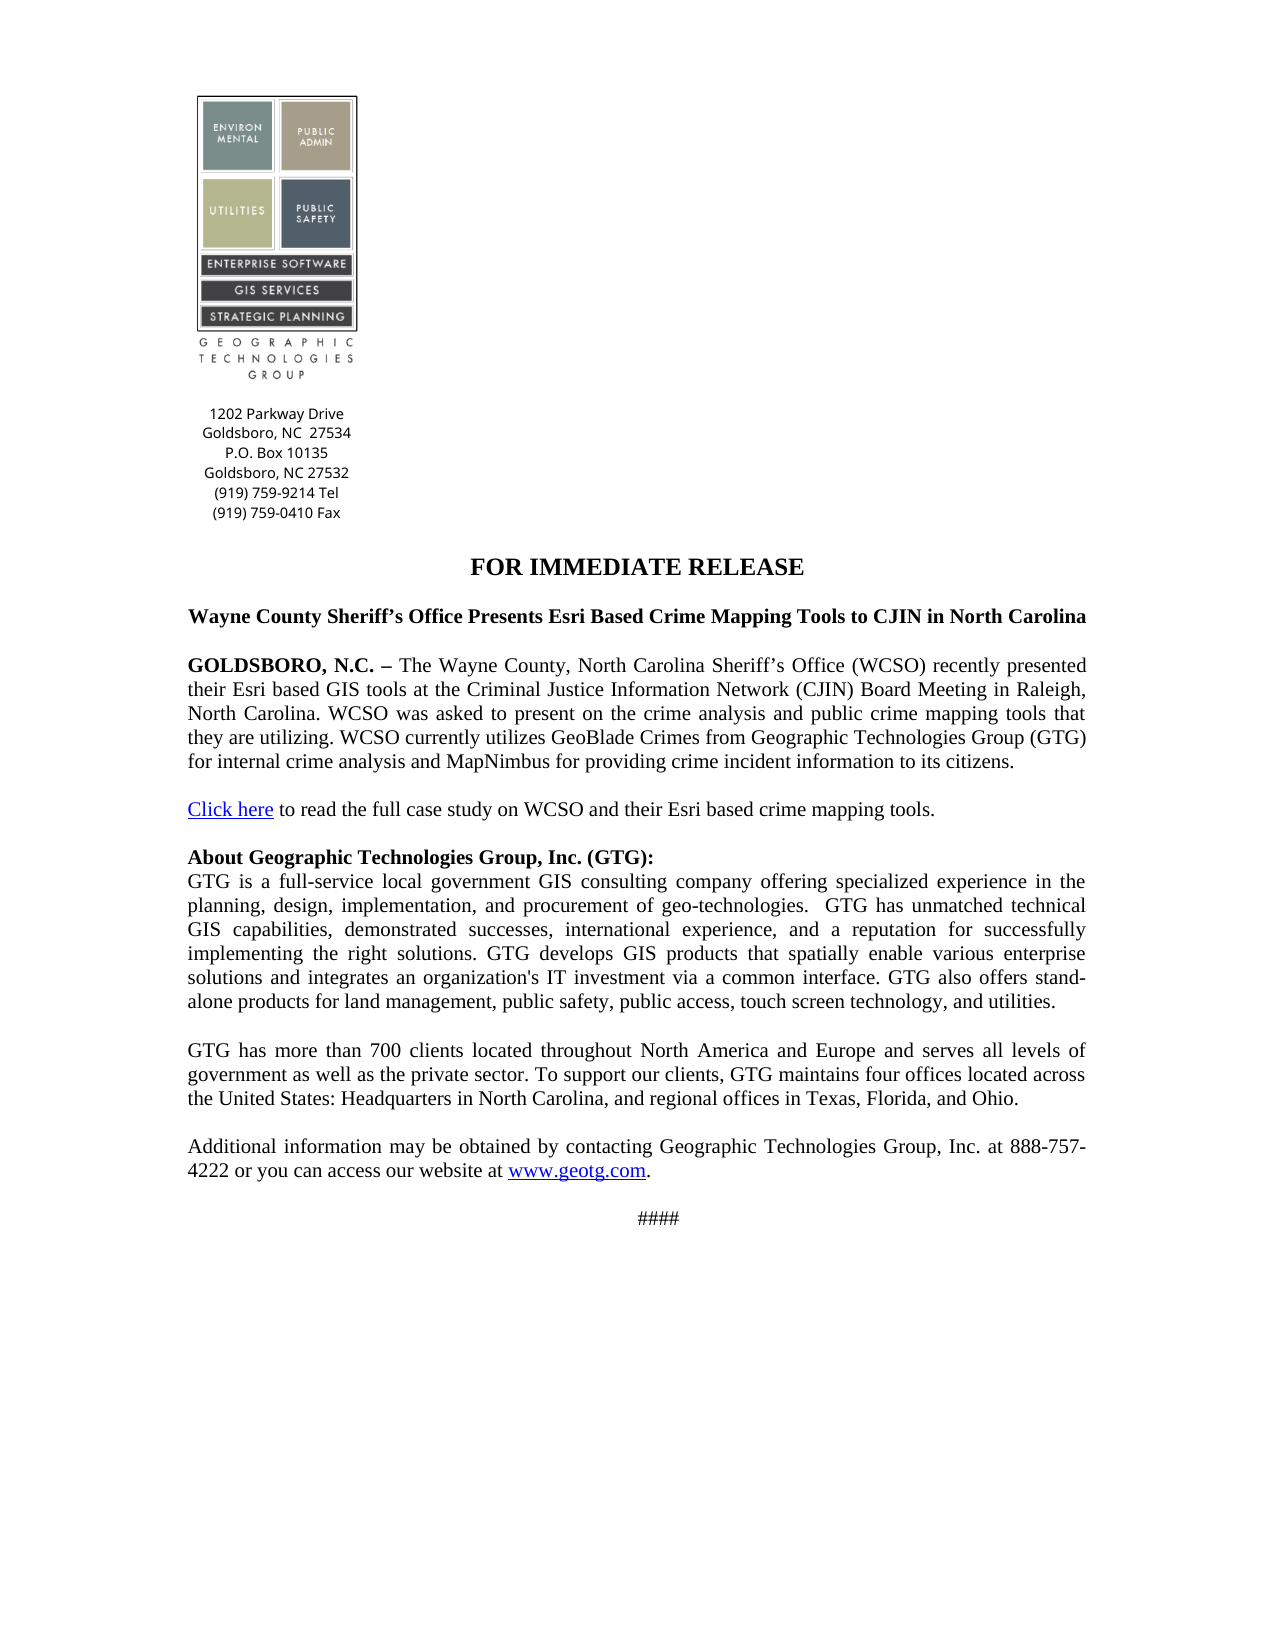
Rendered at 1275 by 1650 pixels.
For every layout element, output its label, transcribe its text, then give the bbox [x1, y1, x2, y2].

text (919) 759-9214 Tel [187, 483, 366, 503]
text GTG has more than 700 clients located throughout North America and Europe and serves all levels of government as well as the private sector. To support our clients, GTG maintains four offices located across the United States: Headquarters in North Carolina, and regional offices in Texas, Florida, and Ohio. [187, 1037, 1087, 1110]
text GOLDSBORO, N.C. – The Wayne County, North Carolina Sheriff’s Office (WCSO) recently presented their Esri based GIS tools at the Criminal Justice Information Network (CJIN) Board Meeting in Raleigh, North Carolina. WCSO was asked to present on the crime analysis and public crime mapping tools that they are utilizing. WCSO currently utilizes GeoBlade Crimes from Geographic Technologies Group (GTG) for internal crime analysis and MapNimbus for providing crime incident information to its citizens. [187, 652, 1087, 773]
text Additional information may be obtained by contacting Geographic Technologies Group, Inc. at 888-757-4222 or you can access our website at www.geotg.com. [187, 1134, 1087, 1182]
picture [193, 93, 360, 384]
text Goldsboro, NC 27534 [187, 423, 366, 443]
text Goldsboro, NC 27532 [187, 463, 366, 483]
text Wayne County Sheriff’s Office Presents Esri Based Crime Mapping Tools to CJIN in North Carolina [187, 604, 1087, 628]
text (919) 759-0410 Fax [187, 503, 366, 523]
text Click here to read the full case study on WCSO and their Esri based crime mapping tools. [187, 797, 1087, 821]
text GTG is a full-service local government GIS consulting company offering specialized experience in the planning, design, implementation, and procurement of geo-technologies. GTG has unmatched technical GIS capabilities, demonstrated successes, international experience, and a reputation for successfully implementing the right solutions. GTG develops GIS products that spatially enable various enterprise solutions and integrates an organization's IT investment via a common interface. GTG also offers stand-alone products for land management, public safety, public access, touch screen technology, and utilities. [187, 869, 1087, 1013]
text FOR IMMEDIATE RELEASE [187, 552, 1087, 580]
text P.O. Box 10135 [187, 443, 366, 463]
text #### [187, 1206, 1087, 1230]
text About Geographic Technologies Group, Inc. (GTG): [187, 845, 1087, 869]
text 1202 Parkway Drive [187, 403, 366, 423]
